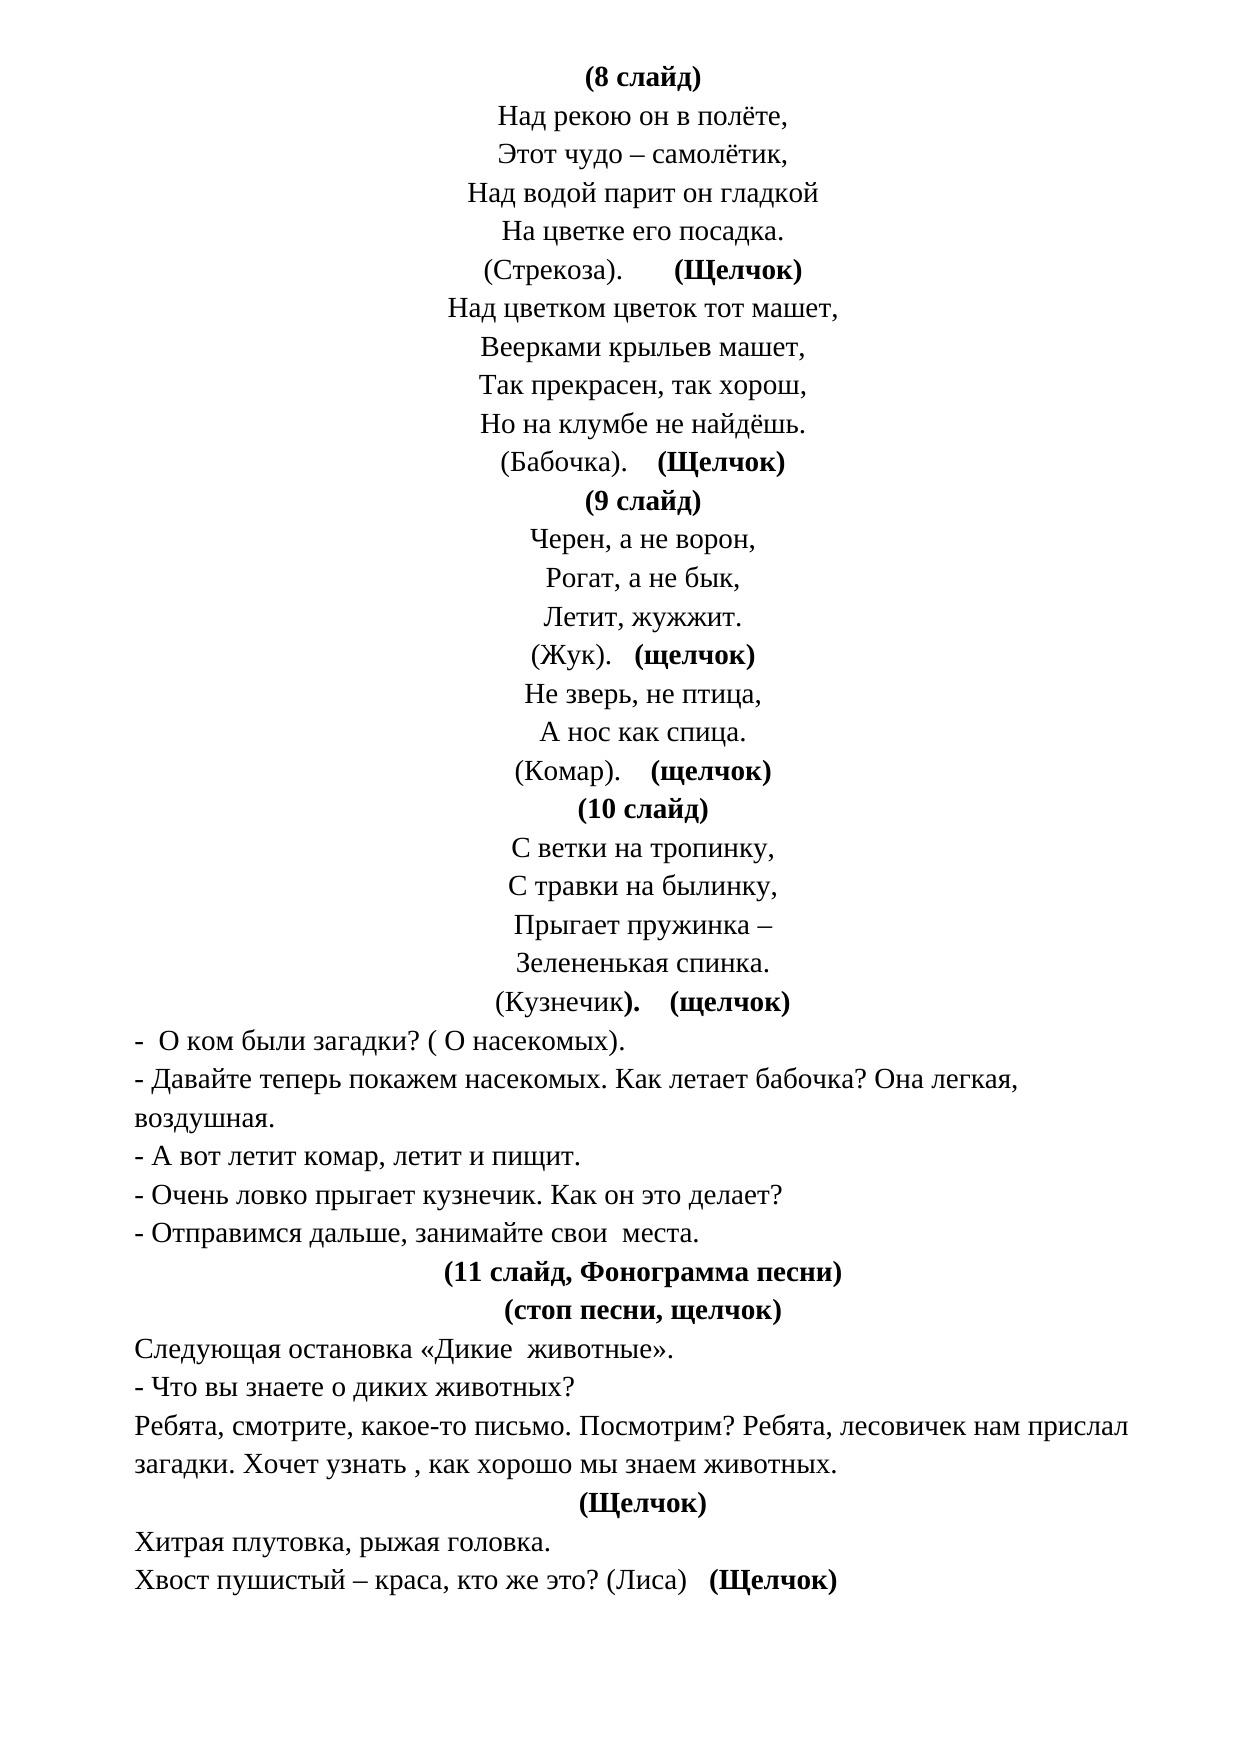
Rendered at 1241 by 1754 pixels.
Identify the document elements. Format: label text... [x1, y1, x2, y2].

list (Кузнечик). (щелчок) [134, 984, 1152, 1018]
list (Щелчок) [134, 1485, 1152, 1519]
list Не зверь, не птица, [134, 676, 1152, 709]
list Но на клумбе не найдёшь. [134, 406, 1152, 439]
list (11 слайд, Фонограмма песни) [134, 1254, 1152, 1287]
list Следующая остановка «Дикие животные». [134, 1331, 1152, 1364]
list Так прекрасен, так хорош, [134, 367, 1152, 401]
list С травки на былинку, [134, 868, 1152, 902]
list С ветки на тропинку, [134, 830, 1152, 863]
list Над цветком цветок тот машет, [134, 290, 1152, 324]
list Летит, жужжит. [134, 599, 1152, 632]
list - Отправимся дальше, занимайте свои места. [134, 1215, 1152, 1249]
list - Давайте теперь покажем насекомых. Как летает бабочка? Она легкая, воздушная. [134, 1061, 1152, 1133]
list Этот чудо – самолётик, [134, 136, 1152, 170]
list - Что вы знаете о диких животных? [134, 1369, 1152, 1403]
list Веерками крыльев машет, [134, 329, 1152, 362]
list (Комар). (щелчок) [134, 753, 1152, 786]
list Рогат, а не бык, [134, 560, 1152, 594]
list (Бабочка). (Щелчок) [134, 444, 1152, 478]
list - Очень ловко прыгает кузнечик. Как он это делает? [134, 1177, 1152, 1210]
list (9 слайд) [134, 483, 1152, 517]
list (Жук). (щелчок) [134, 637, 1152, 671]
list Ребята, смотрите, какое-то письмо. Посмотрим? Ребята, лесовичек нам прислал загадки. Хочет узнать , как хорошо мы знаем животных. [134, 1408, 1152, 1480]
list (8 слайд) [134, 59, 1152, 93]
list Над рекою он в полёте, [134, 98, 1152, 131]
list (стоп песни, щелчок) [134, 1292, 1152, 1326]
list Хитрая плутовка, рыжая головка. [134, 1524, 1152, 1557]
list Черен, а не ворон, [134, 522, 1152, 555]
list - О ком были загадки? ( О насекомых). [134, 1023, 1152, 1056]
list Хвост пушистый – краса, кто же это? (Лиса) (Щелчок) [134, 1562, 1152, 1596]
list Зелененькая спинка. [134, 946, 1152, 979]
list На цветке его посадка. [134, 213, 1152, 247]
list А нос как спица. [134, 714, 1152, 748]
list - А вот летит комар, летит и пищит. [134, 1138, 1152, 1172]
list (Стрекоза). (Щелчок) [134, 252, 1152, 285]
list (10 слайд) [134, 791, 1152, 825]
list Прыгает пружинка – [134, 907, 1152, 941]
list Над водой парит он гладкой [134, 175, 1152, 208]
